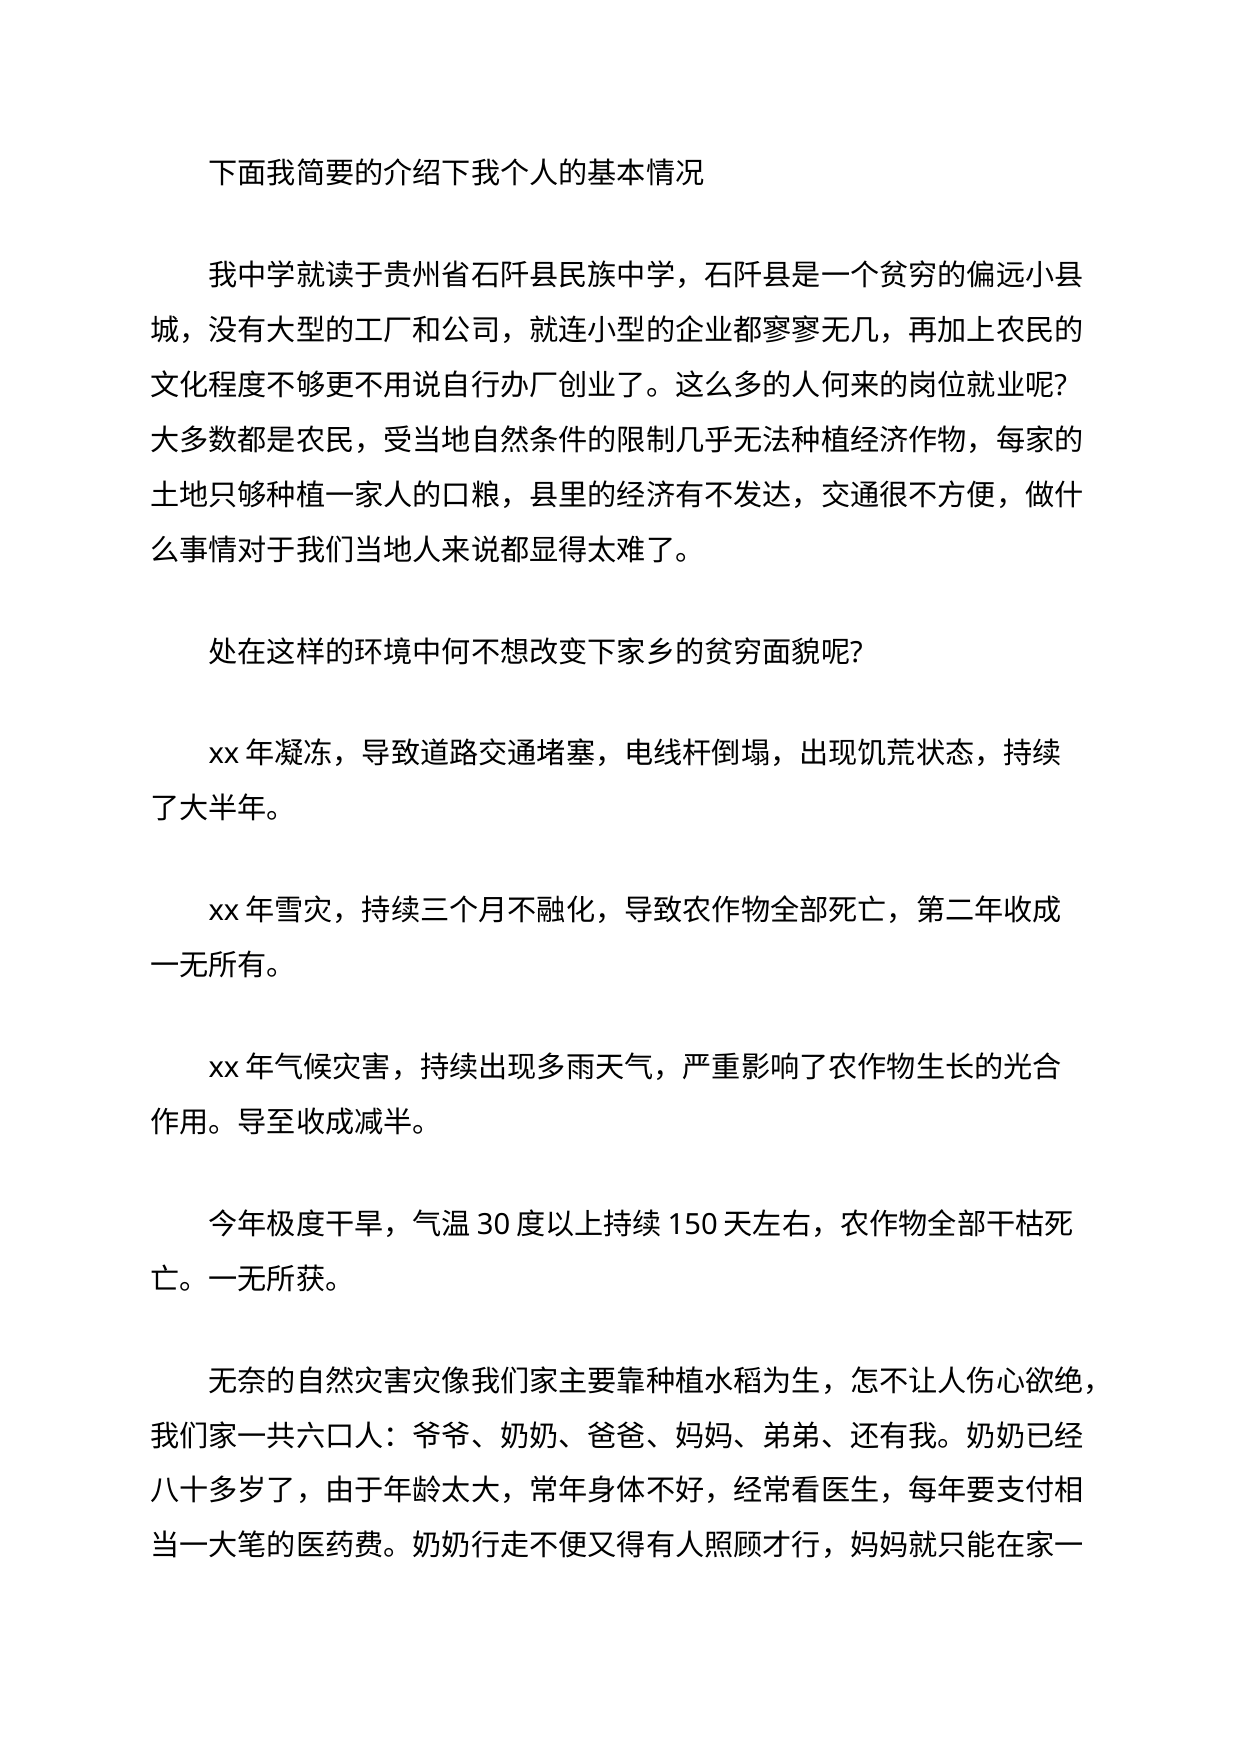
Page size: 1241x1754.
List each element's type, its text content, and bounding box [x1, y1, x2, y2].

text 下面我简要的介绍下我个人的基本情况 [150, 150, 1090, 192]
text xx年凝冻，导致道路交通堵塞，电线杆倒塌，出现饥荒状态，持续了大半年。 [150, 730, 1090, 827]
text 今年极度干旱，气温30度以上持续150天左右，农作物全部干枯死亡。一无所获。 [150, 1200, 1090, 1298]
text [150, 1357, 1090, 1564]
text 处在这样的环境中何不想改变下家乡的贫穷面貌呢? [150, 628, 1090, 671]
text xx年气候灾害，持续出现多雨天气，严重影响了农作物生长的光合作用。导至收成减半。 [150, 1044, 1090, 1141]
text xx年雪灾，持续三个月不融化，导致农作物全部死亡，第二年收成一无所有。 [150, 887, 1090, 984]
text 我中学就读于贵州省石阡县民族中学，石阡县是一个贫穷的偏远小县城，没有大型的工厂和公司，就连小型的企业都寥寥无几，再加上农民的文化程度不够更不用说自行办厂创业了。这么多的人何来的岗位就业呢?大多数都是农民，受当地自然条件的限制几乎无法种植经济作物，每家的土地只够种植一家人的口粮，县里的经济有不发达，交通很不方便，做什么事情对于我们当地人来说都显得太难了。 [150, 252, 1090, 569]
